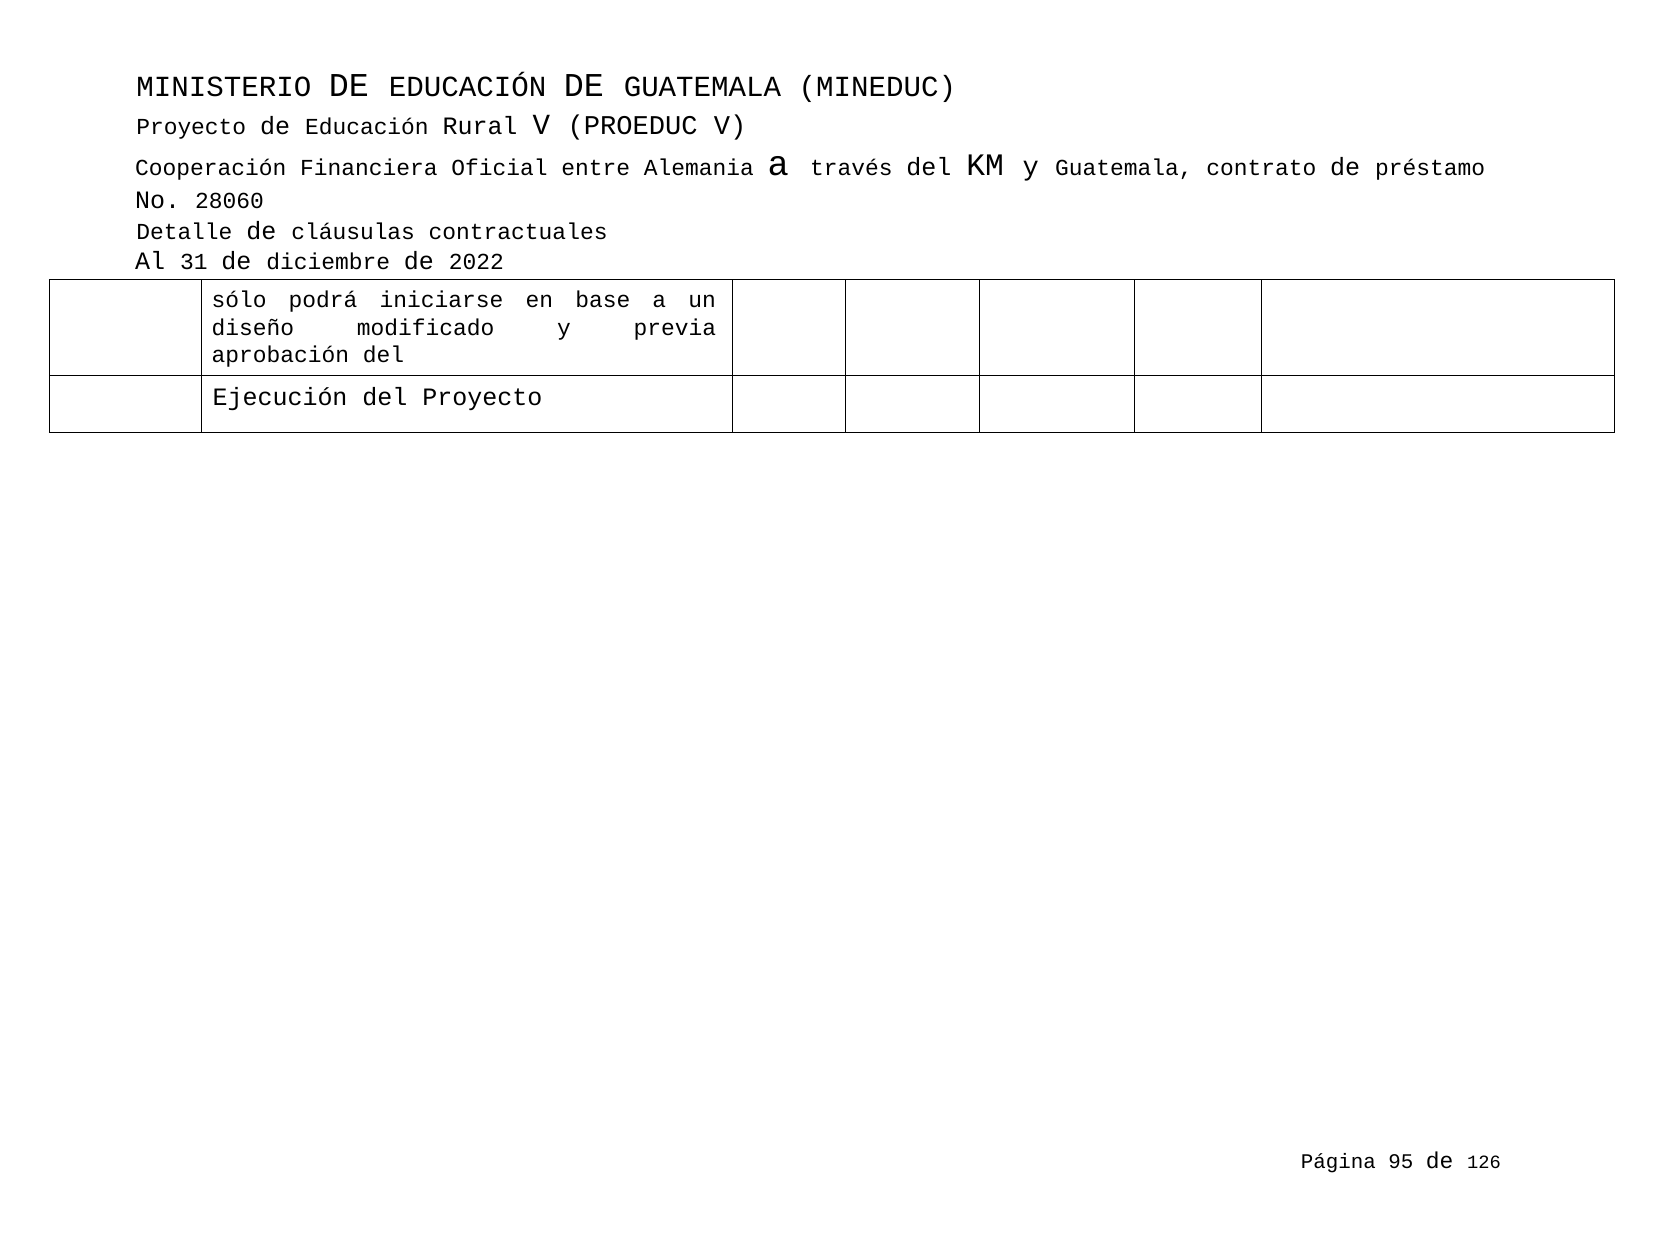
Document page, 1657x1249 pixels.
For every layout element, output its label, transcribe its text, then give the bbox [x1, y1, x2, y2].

table_cell [733, 376, 824, 432]
table_cell [846, 376, 979, 432]
table_cell [733, 280, 824, 375]
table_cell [202, 280, 732, 375]
table_cell [1262, 376, 1614, 432]
table_cell [50, 376, 201, 432]
table_cell Ejecución del Proyecto [202, 376, 732, 432]
table_cell [824, 280, 845, 375]
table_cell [1262, 280, 1614, 375]
table_cell [980, 280, 1134, 375]
table_cell [50, 280, 201, 375]
table_cell [1135, 376, 1261, 432]
table_cell [846, 280, 979, 375]
table_cell [1135, 280, 1261, 375]
table_cell [824, 376, 845, 432]
table_cell [980, 376, 1134, 432]
